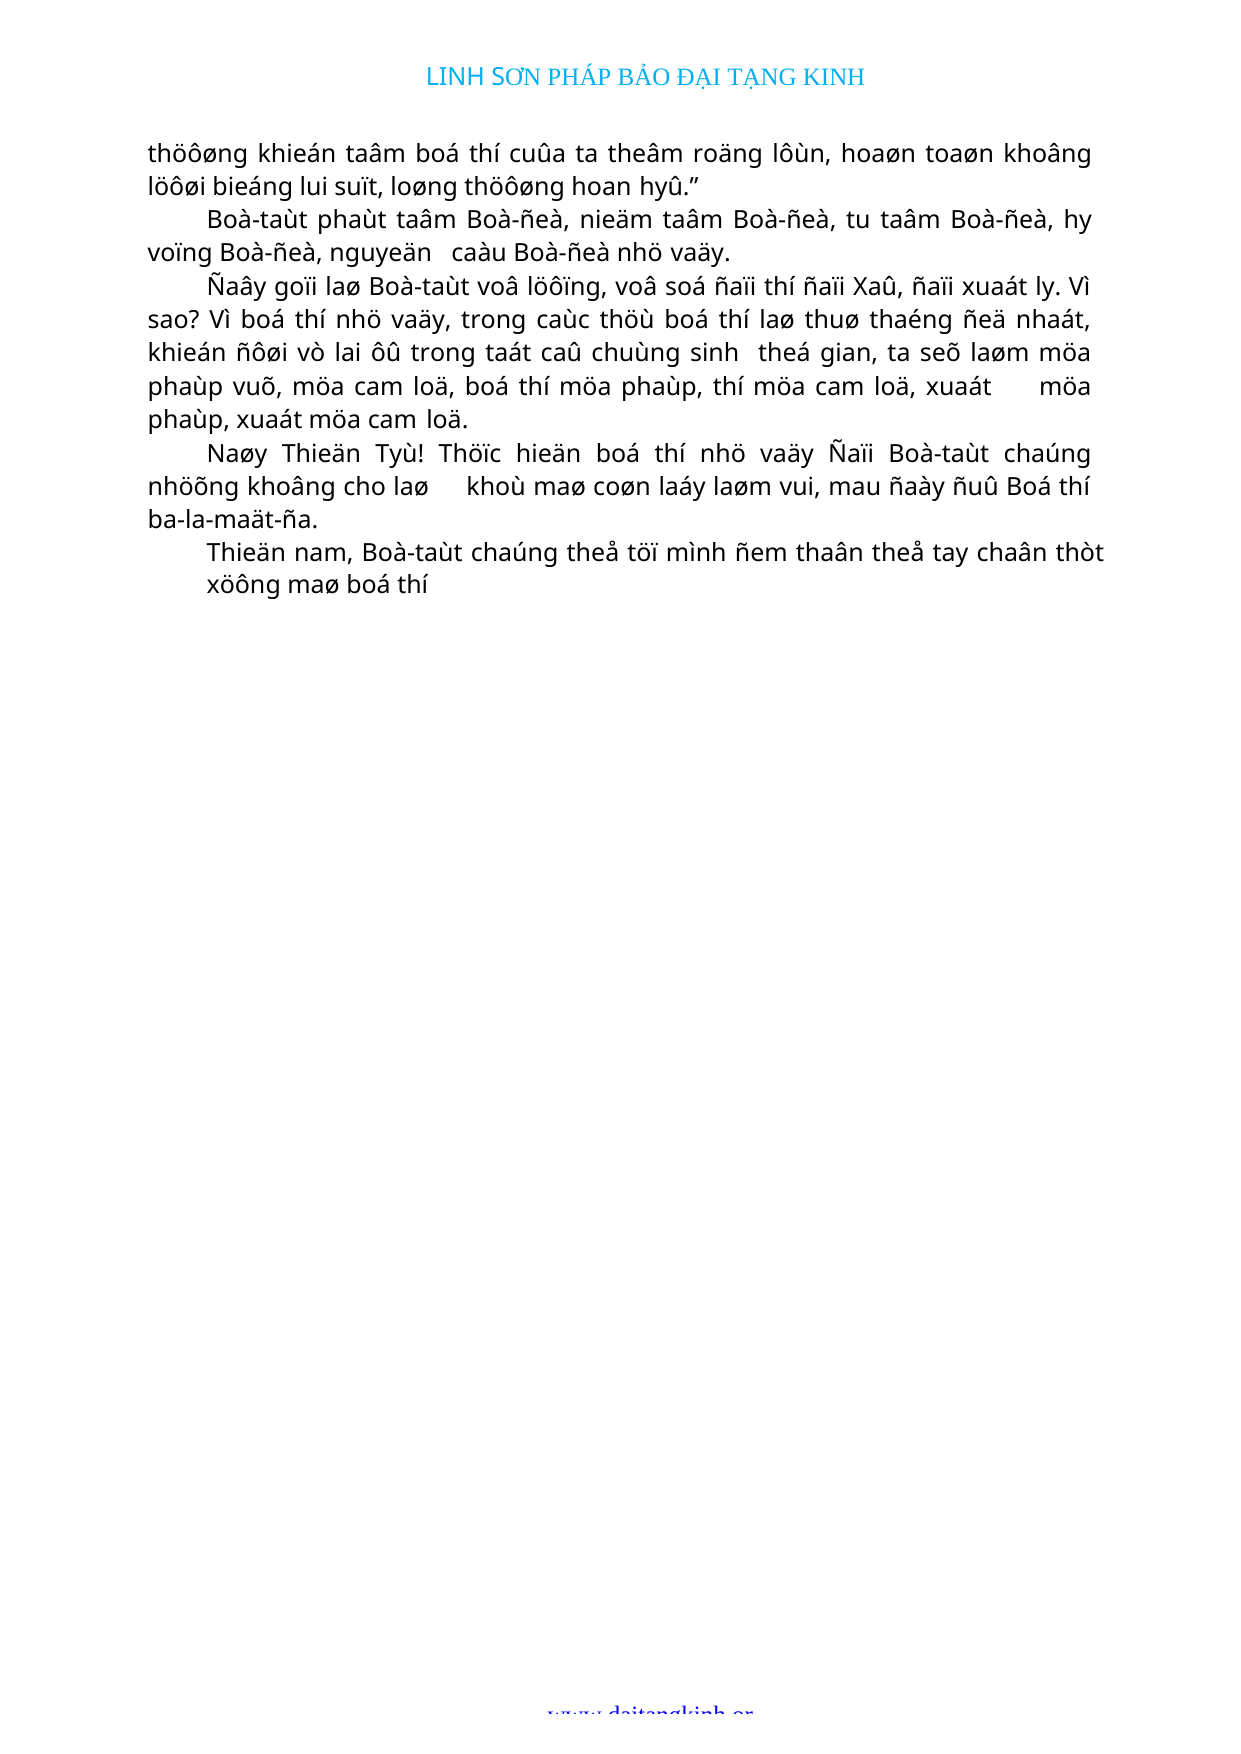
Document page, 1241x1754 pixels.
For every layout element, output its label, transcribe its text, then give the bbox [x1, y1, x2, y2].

text Boà-taùt phaùt taâm Boà-ñeà, nieäm taâm Boà-ñeà, tu taâm Boà-ñeà, hy voïng Boà-ñeà, nguyeän caàu Boà-ñeà nhö vaäy. [147, 202, 1092, 269]
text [147, 135, 1093, 202]
text Ñaây goïi laø Boà-taùt voâ löôïng, voâ soá ñaïi thí ñaïi Xaû, ñaïi xuaát ly. Vì sao? Vì boá thí nhö vaäy, trong caùc thöù boá thí laø thuø thaéng ñeä nhaát, khieán ñôøi vò lai ôû trong taát caû chuùng sinh theá gian, ta seõ laøm möa phaùp vuõ, möa cam loä, boá thí möa phaùp, thí möa cam loä, xuaát möa phaùp, xuaát möa cam loä. [147, 269, 1093, 436]
text Naøy Thieän Tyù! Thöïc hieän boá thí nhö vaäy Ñaïi Boà-taùt chaúng nhöõng khoâng cho laø khoù maø coøn laáy laøm vui, mau ñaày ñuû Boá thí ba-la-maät-ña. [147, 436, 1093, 536]
text Thieän nam, Boà-taùt chaúng theå töï mình ñem thaân theå tay chaân thòt xöông maø boá thí [206, 536, 1105, 600]
